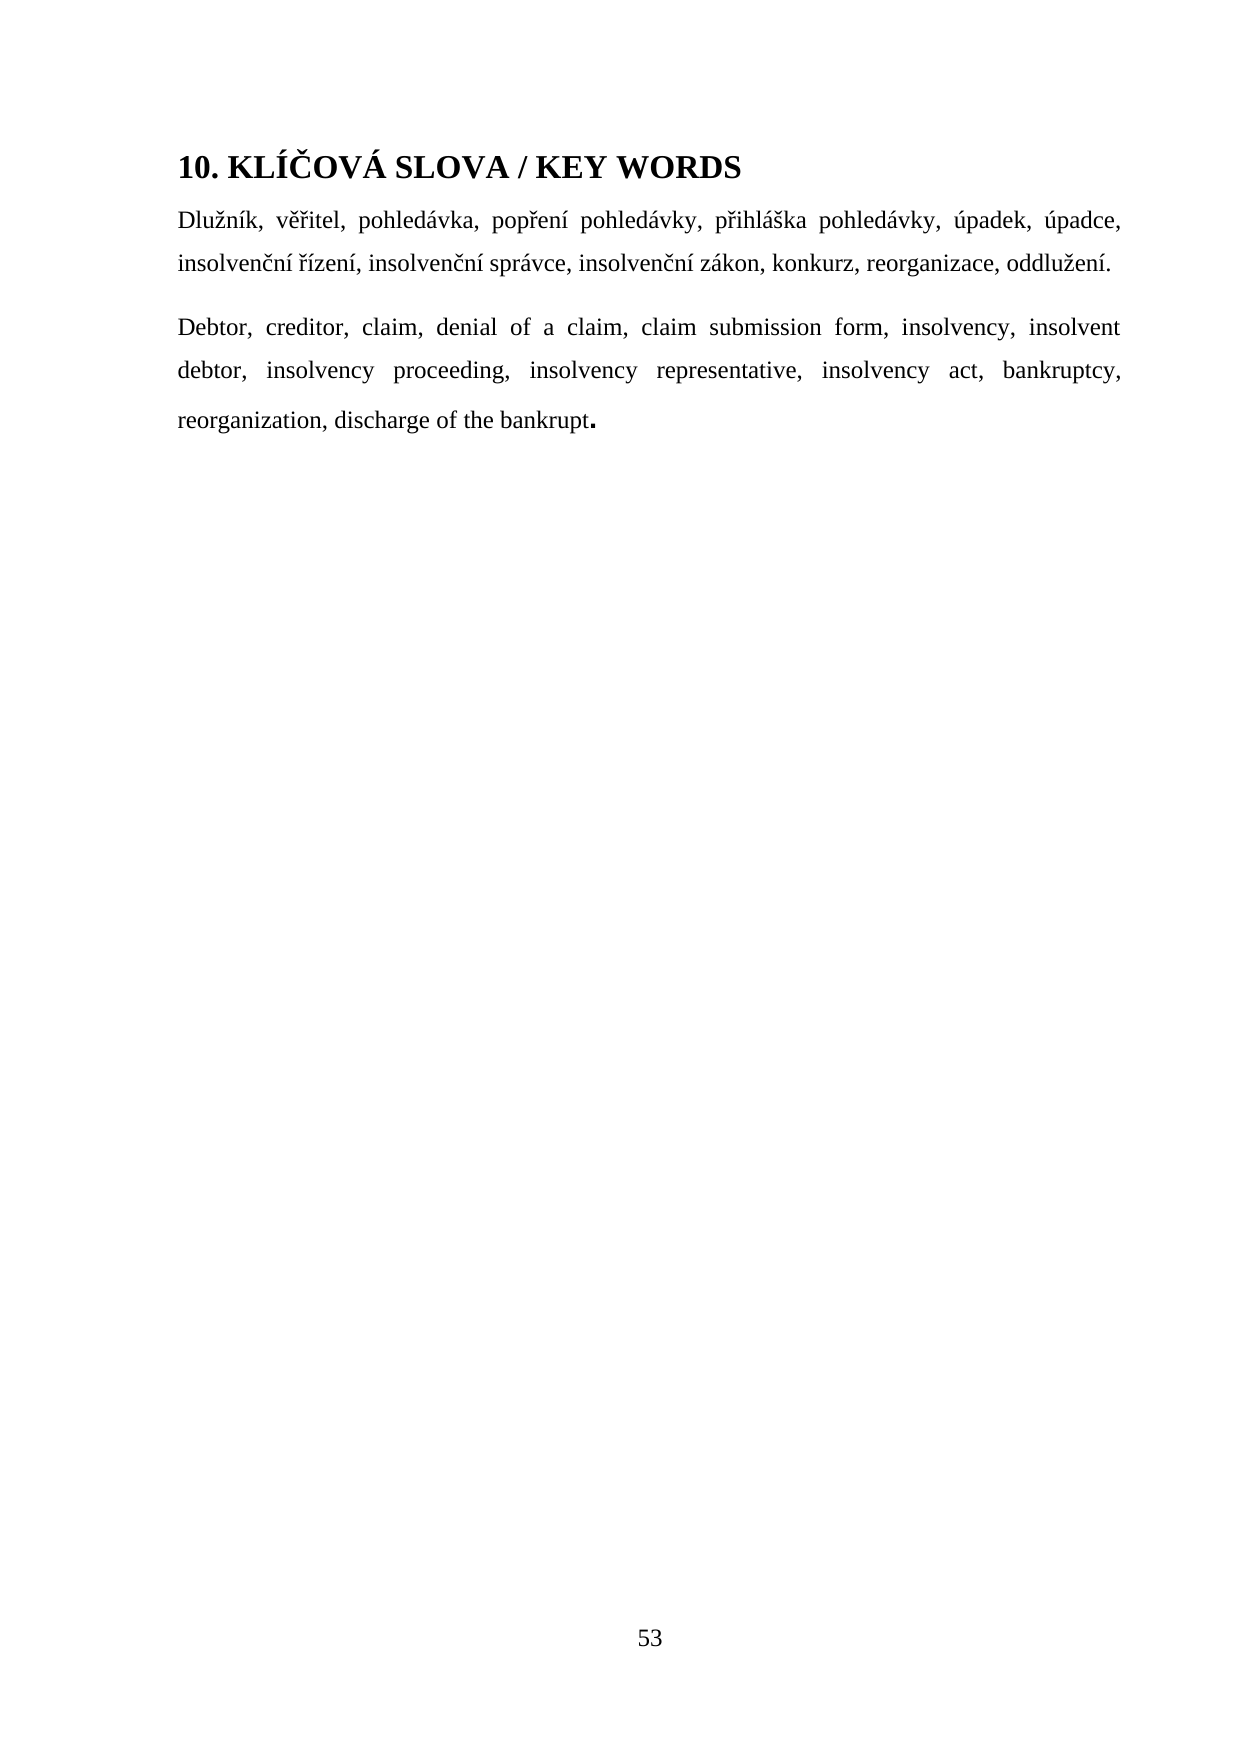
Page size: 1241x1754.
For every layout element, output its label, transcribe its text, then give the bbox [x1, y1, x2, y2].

text 10. KLÍČOVÁ SLOVA / KEY WORDS [177, 148, 1122, 186]
text Debtor, creditor, claim, denial of a claim, claim submission form, insolvency, insolvent debtor, insolvency proceeding, insolvency representative, insolvency act, bankruptcy, reorganization, discharge of the bankrupt. [177, 312, 1122, 434]
text Dlužník, věřitel, pohledávka, popření pohledávky, přihláška pohledávky, úpadek, úpadce, insolvenční řízení, insolvenční správce, insolvenční zákon, konkurz, reorganizace, oddlužení. [177, 205, 1122, 277]
